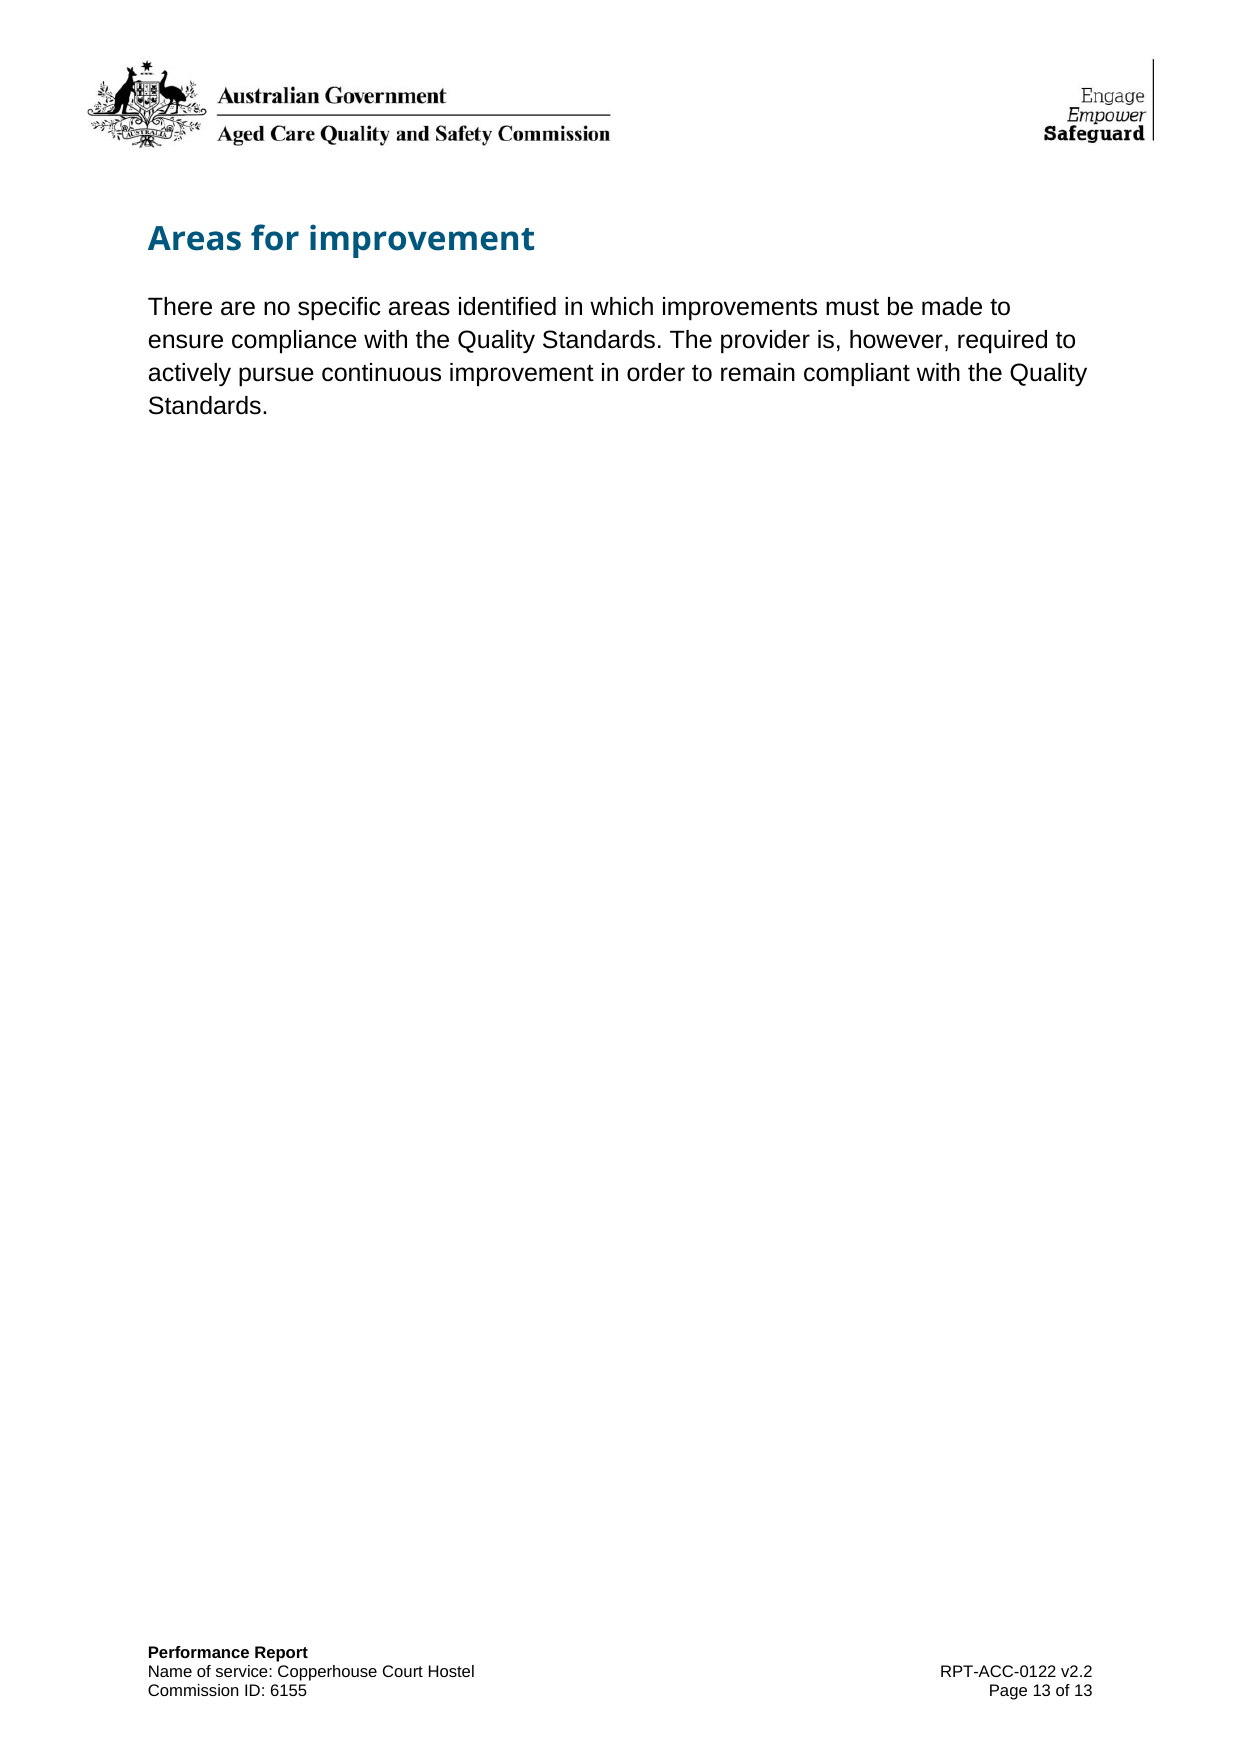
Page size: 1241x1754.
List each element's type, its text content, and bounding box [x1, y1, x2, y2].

text There are no specific areas identified in which improvements must be made to ensure compliance with the Quality Standards. The provider is, however, required to actively pursue continuous improvement in order to remain compliant with the Quality Standards. [148, 292, 1092, 420]
subtitle Areas for improvement [148, 215, 1092, 260]
picture [1, 0, 1241, 169]
